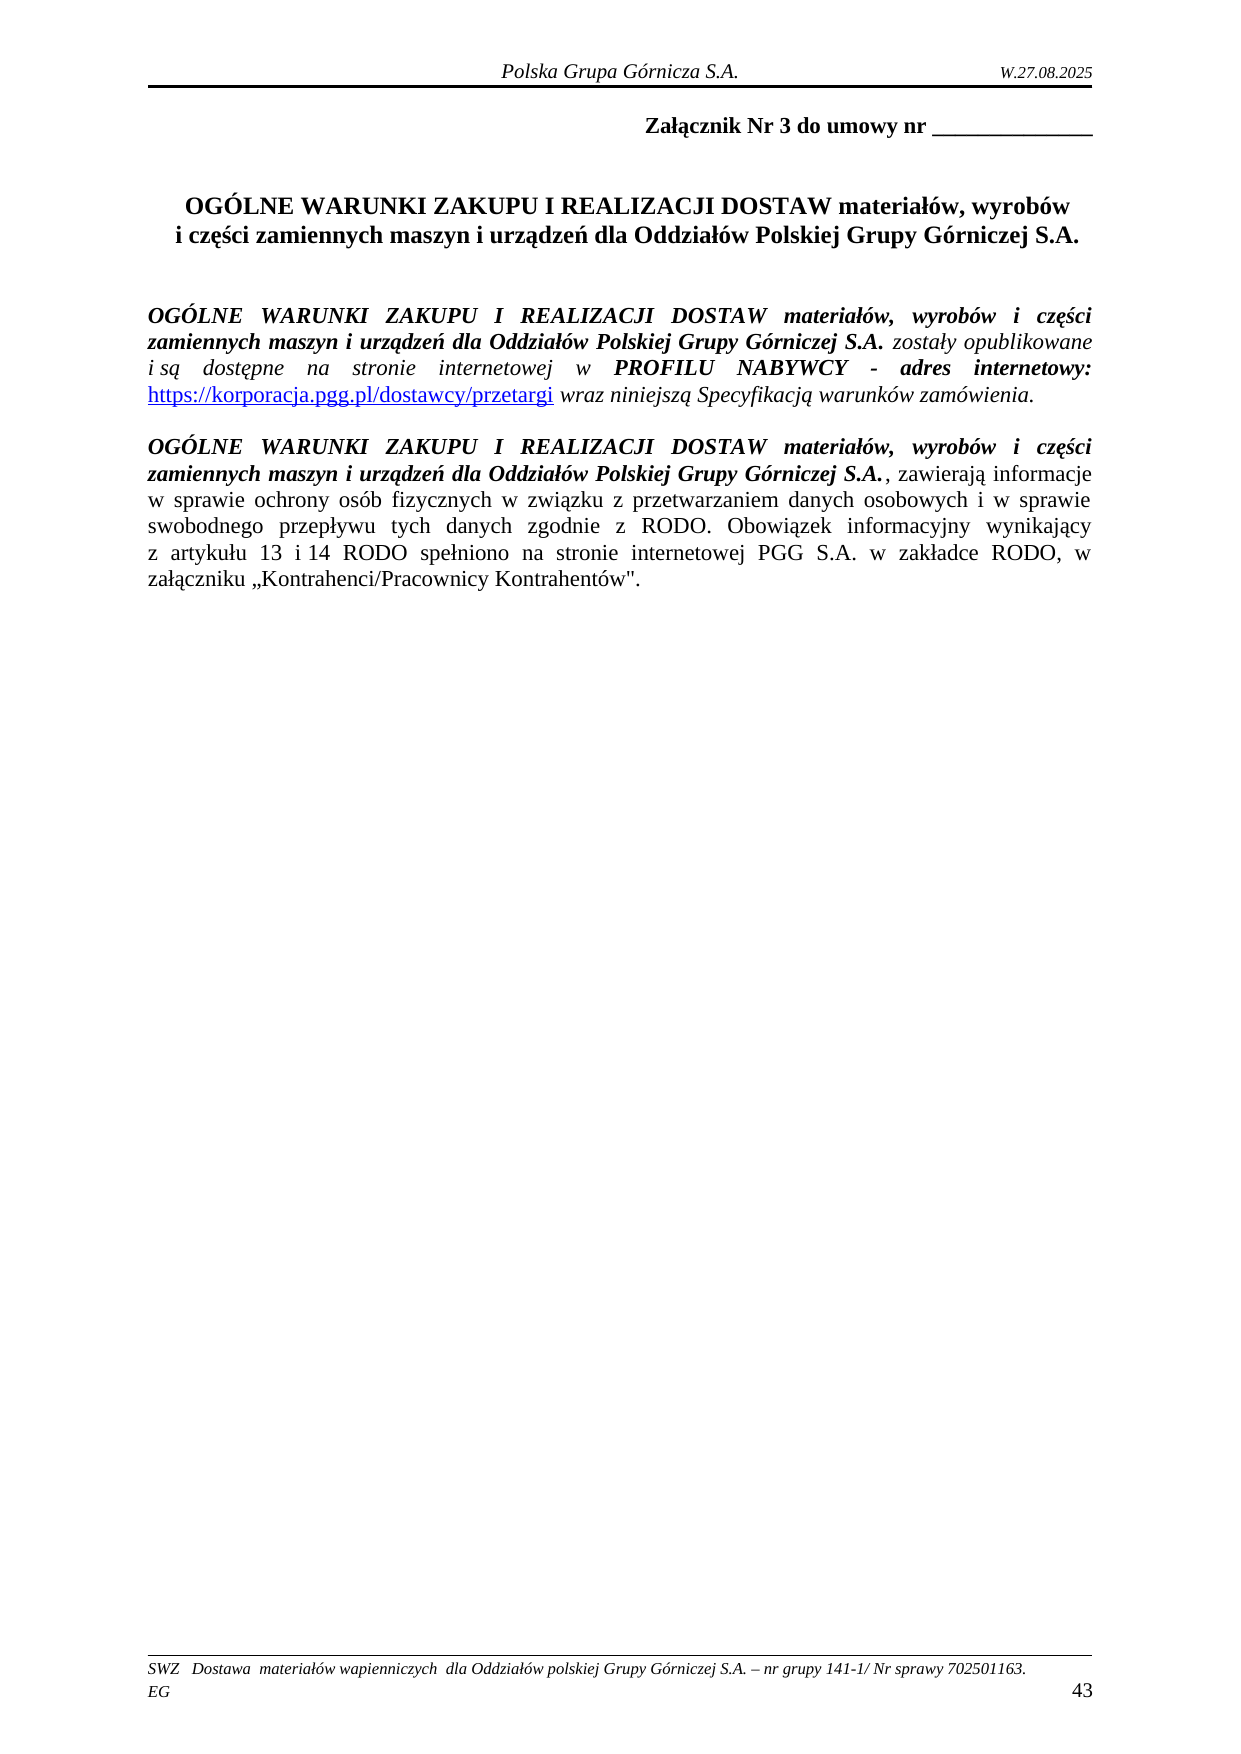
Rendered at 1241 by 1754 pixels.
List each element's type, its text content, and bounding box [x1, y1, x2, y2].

text OGÓLNE WARUNKI ZAKUPU I REALIZACJI DOSTAW materiałów, wyrobów i części zamiennych maszyn i urządzeń dla Oddziałów Polskiej Grupy Górniczej S.A. [148, 191, 1107, 249]
text OGÓLNE WARUNKI ZAKUPU I REALIZACJI DOSTAW materiałów, wyrobów i części zamiennych maszyn i urządzeń dla Oddziałów Polskiej Grupy Górniczej S.A., zawierają informacje w sprawie ochrony osób fizycznych w związku z przetwarzaniem danych osobowych i w sprawie swobodnego przepływu tych danych zgodnie z RODO. Obowiązek informacyjny wynikający z artykułu 13 i 14 RODO spełniono na stronie internetowej PGG S.A. w zakładce RODO, w załączniku „Kontrahenci/Pracownicy Kontrahentów". [148, 433, 1092, 592]
text Załącznik Nr 3 do umowy nr ______________ [148, 112, 1092, 139]
text OGÓLNE WARUNKI ZAKUPU I REALIZACJI DOSTAW materiałów, wyrobów i części zamiennych maszyn i urządzeń dla Oddziałów Polskiej Grupy Górniczej S.A. zostały opublikowane i są dostępne na stronie internetowej w PROFILU NABYWCY - adres internetowy: https://korporacja.pgg.pl/dostawcy/przetargi wraz niniejszą Specyfikacją warunków zamówienia. [148, 302, 1092, 407]
